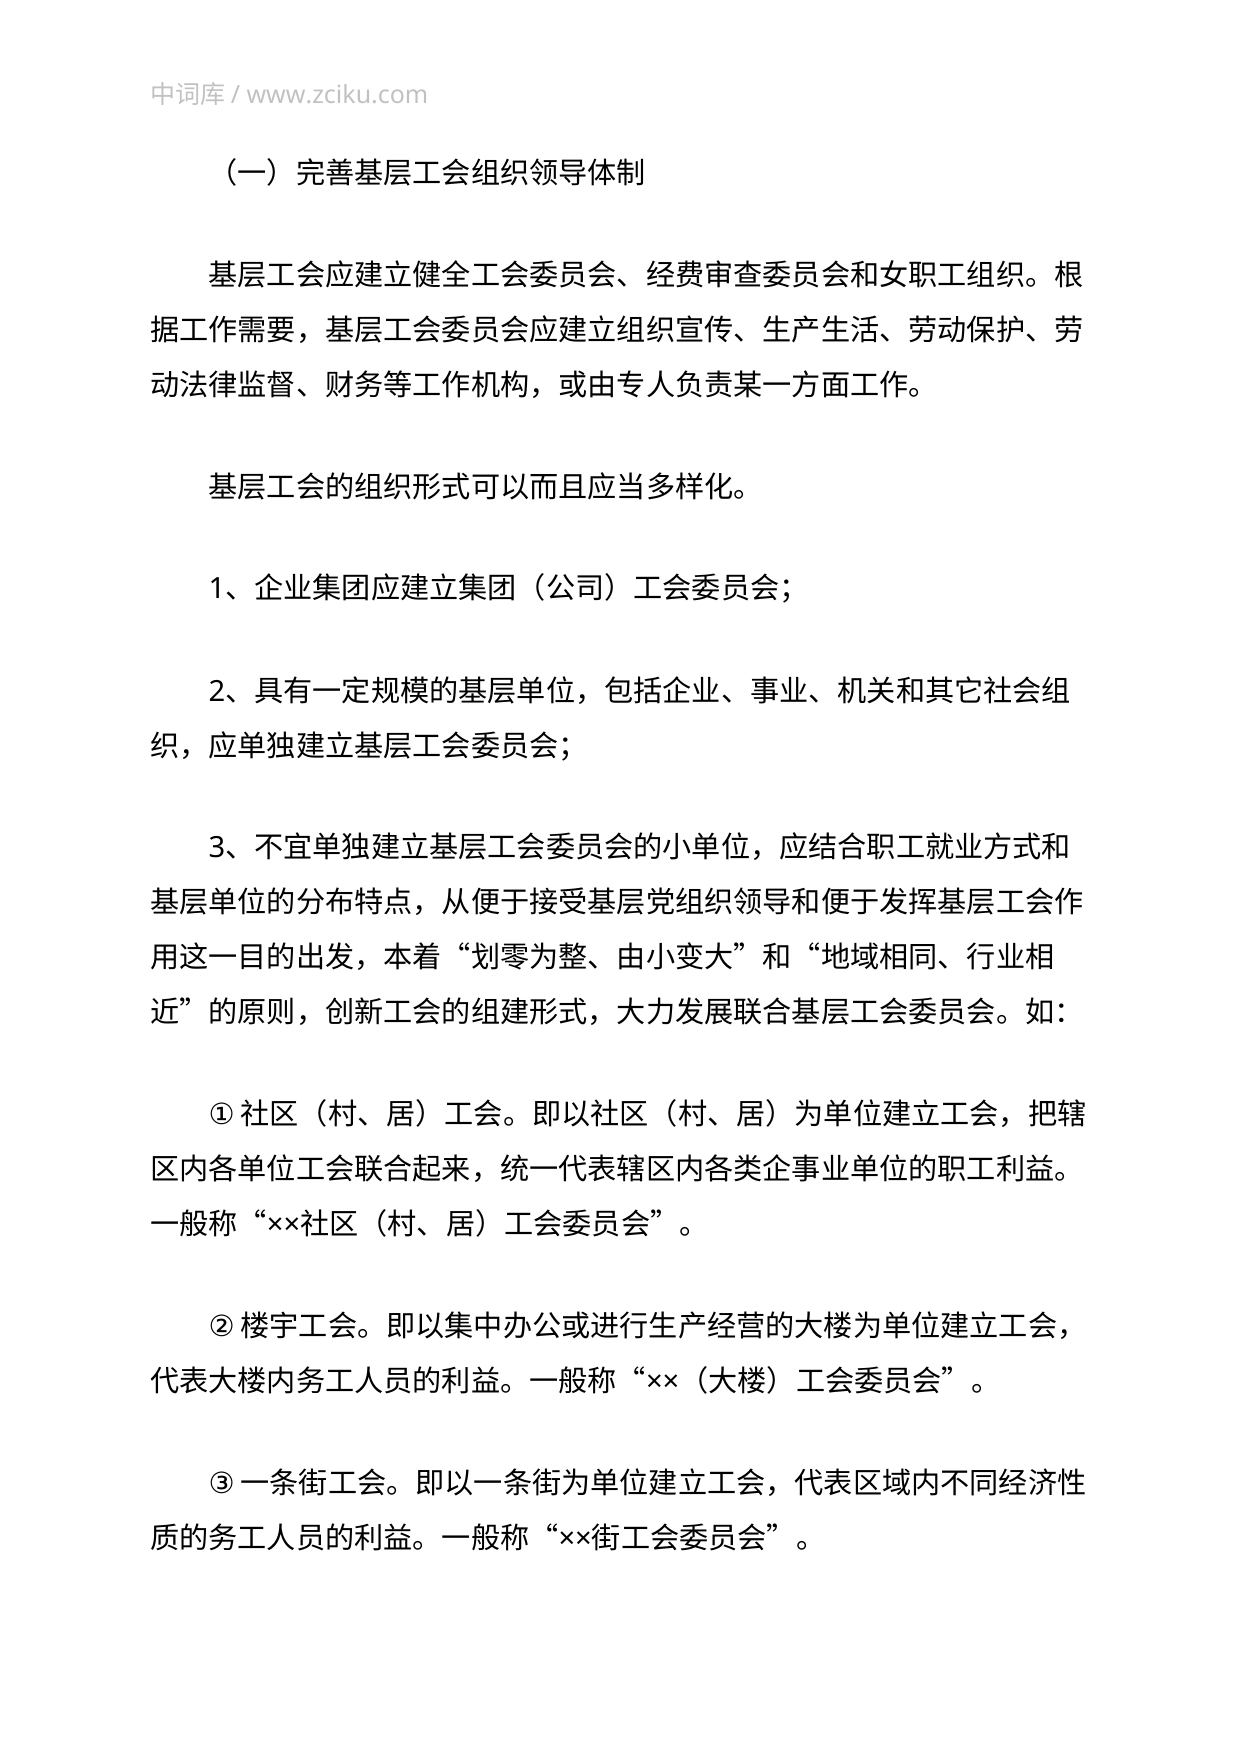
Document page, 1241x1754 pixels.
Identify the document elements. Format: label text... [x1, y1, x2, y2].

text ③一条街工会。即以一条街为单位建立工会，代表区域内不同经济性质的务工人员的利益。一般称“××街工会委员会”。 [150, 1459, 1090, 1557]
text 3、不宜单独建立基层工会委员会的小单位，应结合职工就业方式和基层单位的分布特点，从便于接受基层党组织领导和便于发挥基层工会作用这一目的出发，本着“划零为整、由小变大”和“地域相同、行业相近”的原则，创新工会的组建形式，大力发展联合基层工会委员会。如： [150, 824, 1090, 1031]
text 1、企业集团应建立集团（公司）工会委员会； [150, 565, 1090, 607]
text （一）完善基层工会组织领导体制 [150, 150, 1090, 192]
text 基层工会应建立健全工会委员会、经费审查委员会和女职工组织。根据工作需要，基层工会委员会应建立组织宣传、生产生活、劳动保护、劳动法律监督、财务等工作机构，或由专人负责某一方面工作。 [150, 252, 1090, 404]
text 基层工会的组织形式可以而且应当多样化。 [150, 463, 1090, 506]
text 2、具有一定规模的基层单位，包括企业、事业、机关和其它社会组织，应单独建立基层工会委员会； [150, 667, 1090, 764]
text ①社区（村、居）工会。即以社区（村、居）为单位建立工会，把辖区内各单位工会联合起来，统一代表辖区内各类企事业单位的职工利益。一般称“××社区（村、居）工会委员会”。 [150, 1090, 1090, 1243]
text ②楼宇工会。即以集中办公或进行生产经营的大楼为单位建立工会，代表大楼内务工人员的利益。一般称“××（大楼）工会委员会”。 [150, 1302, 1090, 1400]
